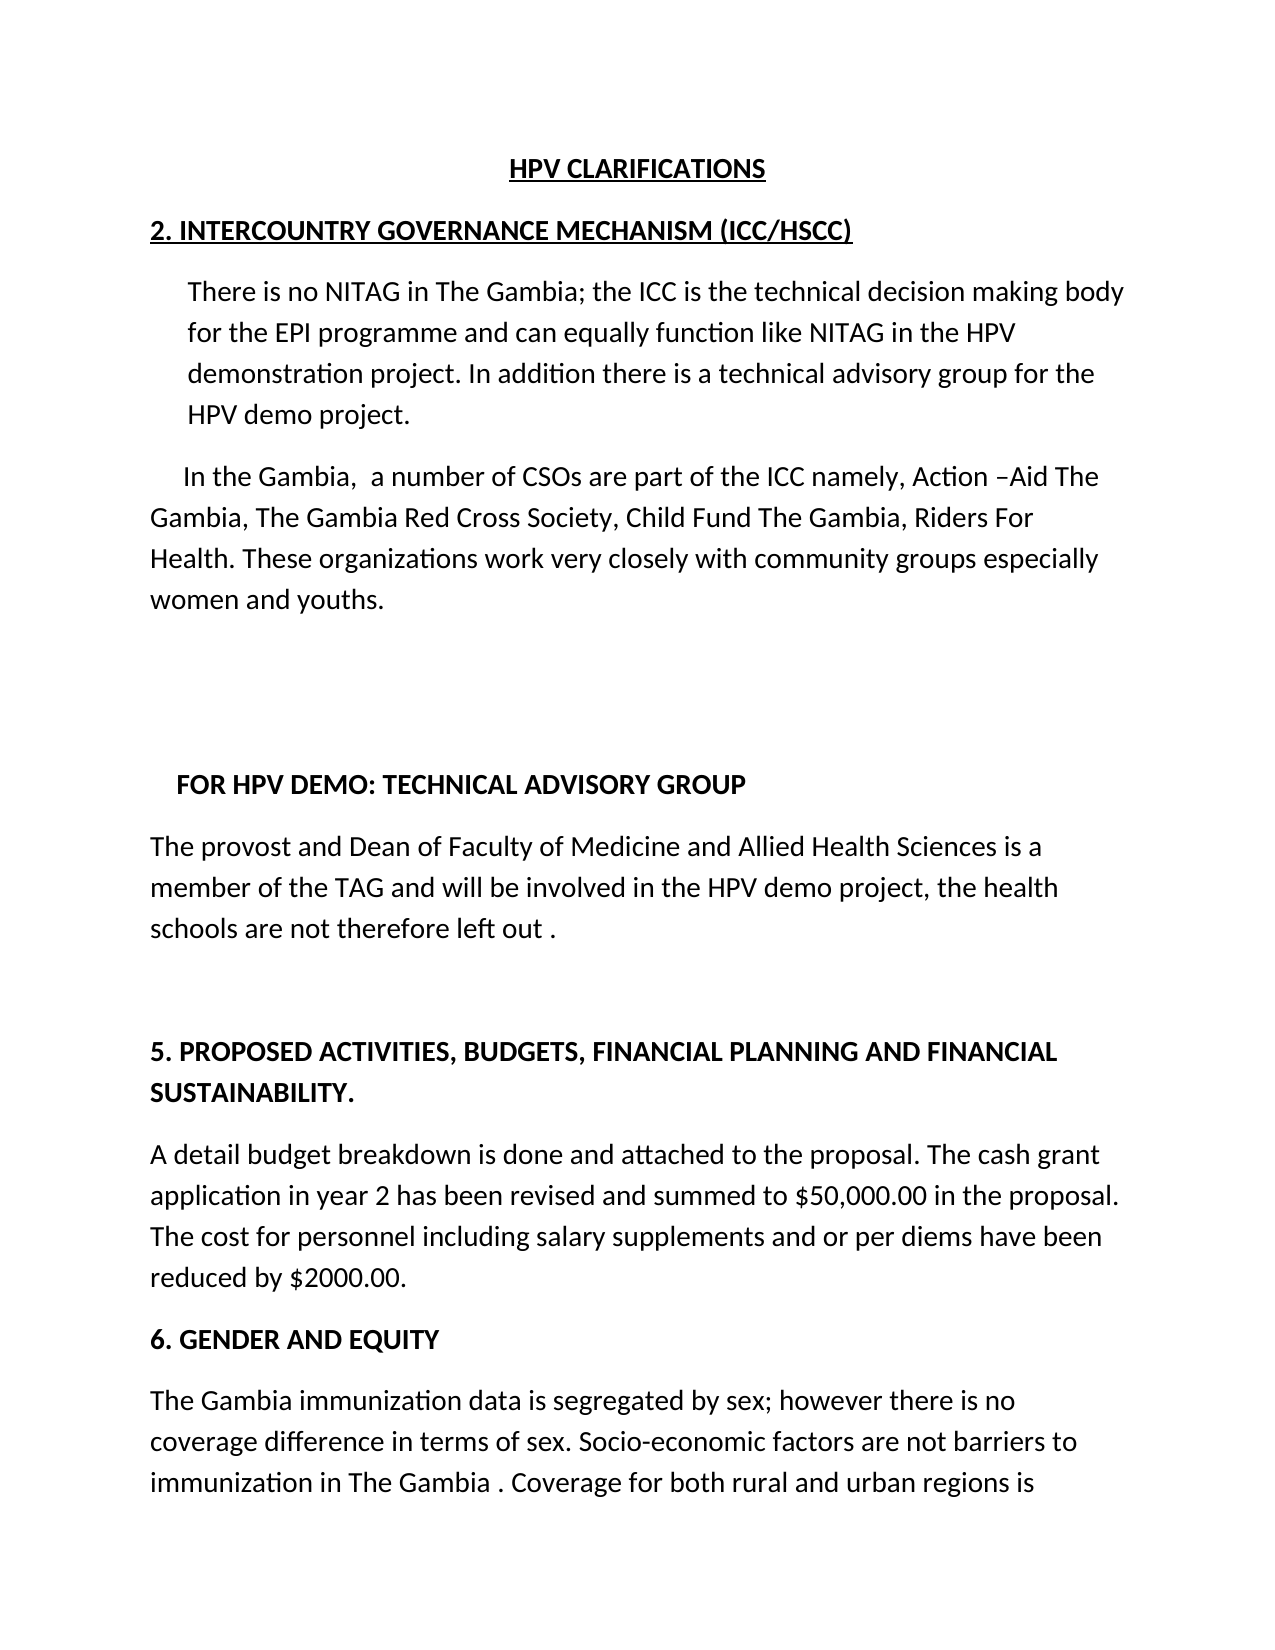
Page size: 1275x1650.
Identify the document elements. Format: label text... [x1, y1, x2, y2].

text 5. PROPOSED ACTIVITIES, BUDGETS, FINANCIAL PLANNING AND FINANCIAL SUSTAINABILITY. [150, 1033, 1125, 1110]
text 2. INTERCOUNTRY GOVERNANCE MECHANISM (ICC/HSCC) [150, 212, 1125, 247]
text A detail budget breakdown is done and attached to the proposal. The cash grant application in year 2 has been revised and summed to $50,000.00 in the proposal. The cost for personnel including salary supplements and or per diems have been reduced by $2000.00. [150, 1136, 1125, 1294]
text There is no NITAG in The Gambia; the ICC is the technical decision making body for the EPI programme and can equally function like NITAG in the HPV demonstration project. In addition there is a technical advisory group for the HPV demo project. [187, 273, 1125, 432]
text FOR HPV DEMO: TECHNICAL ADVISORY GROUP [150, 766, 1125, 802]
text HPV CLARIFICATIONS [150, 150, 1125, 186]
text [150, 1382, 1125, 1500]
text 6. GENDER AND EQUITY [150, 1321, 1125, 1356]
text In the Gambia, a number of CSOs are part of the ICC namely, Action –Aid The Gambia, The Gambia Red Cross Society, Child Fund The Gambia, Riders For Health. These organizations work very closely with community groups especially women and youths. [150, 458, 1125, 617]
text The provost and Dean of Faculty of Medicine and Allied Health Sciences is a member of the TAG and will be involved in the HPV demo project, the health schools are not therefore left out . [150, 828, 1125, 946]
